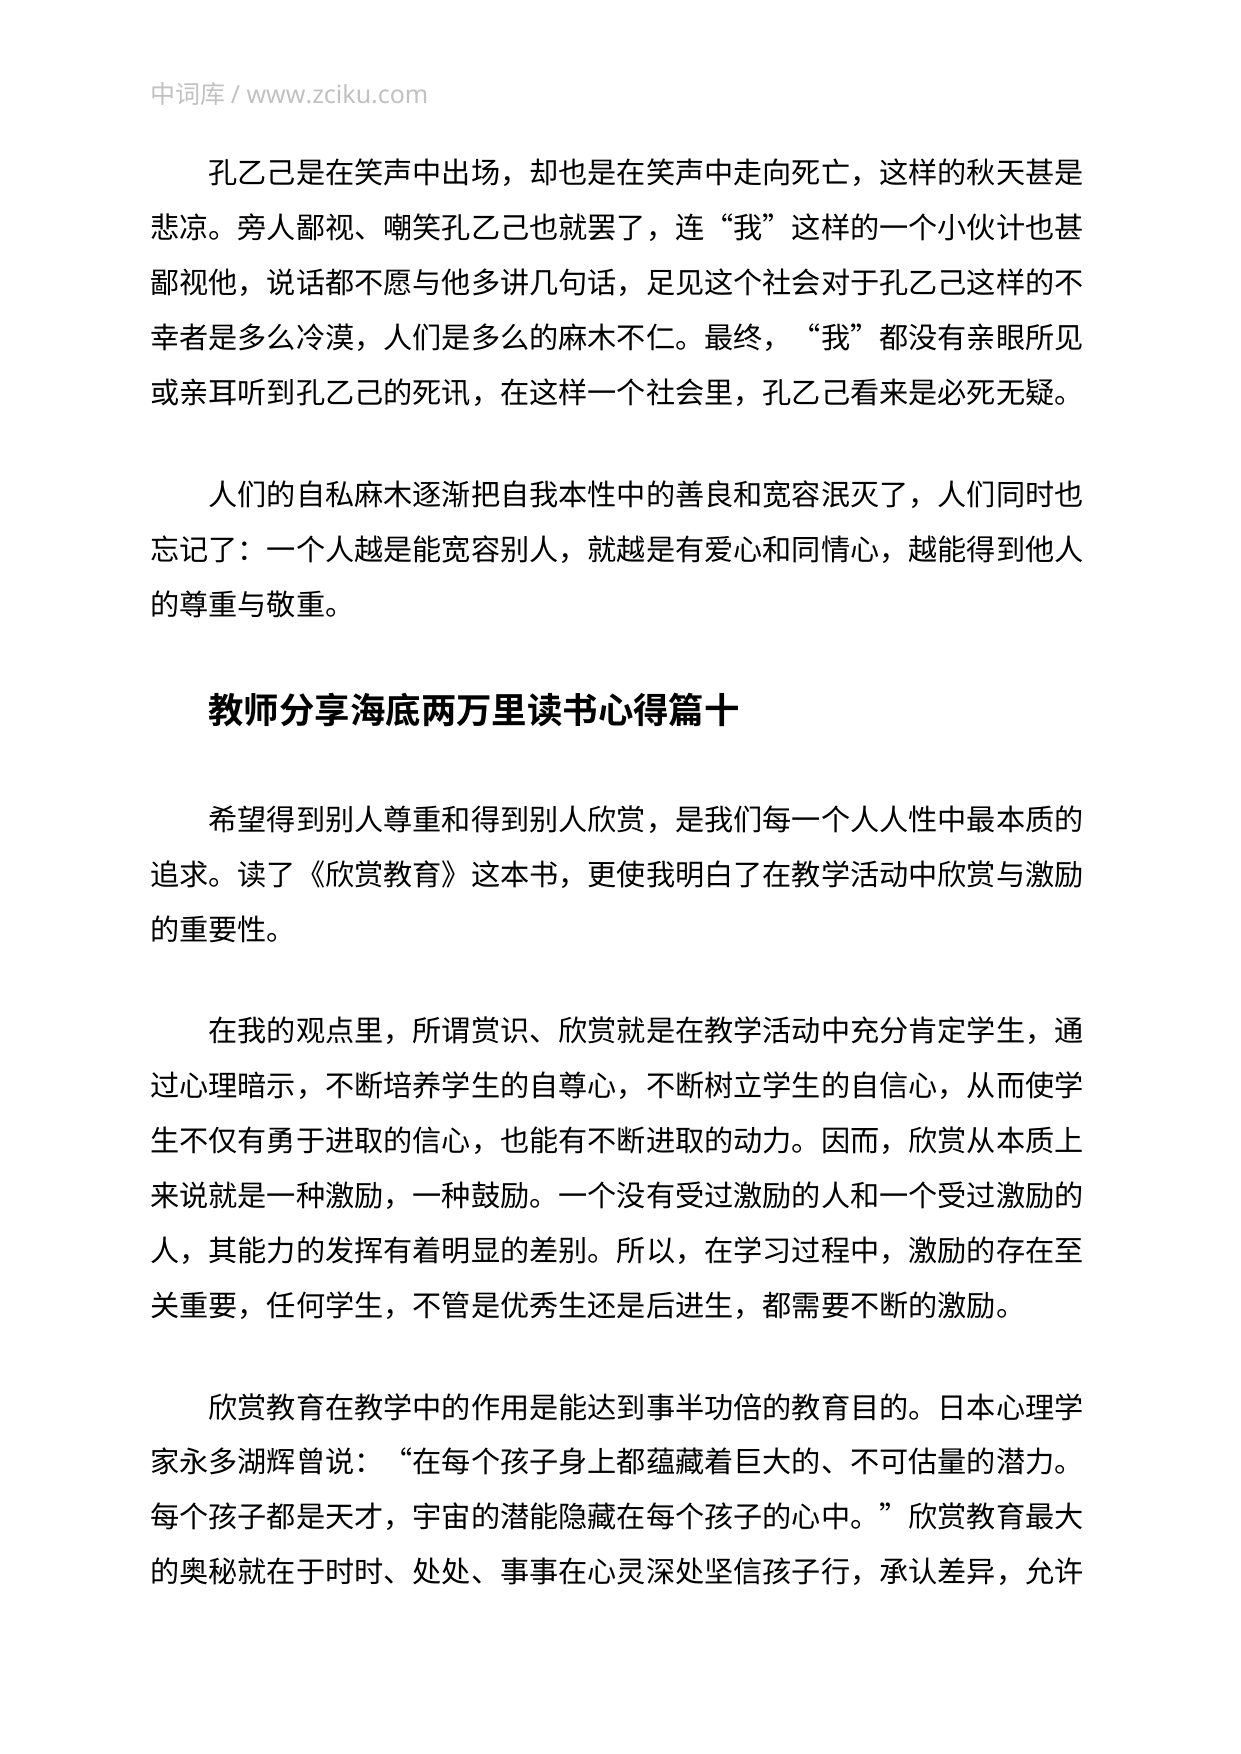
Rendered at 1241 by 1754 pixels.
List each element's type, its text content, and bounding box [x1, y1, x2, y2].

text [150, 1384, 1090, 1591]
text 人们的自私麻木逐渐把自我本性中的善良和宽容泯灭了，人们同时也忘记了：一个人越是能宽容别人，就越是有爱心和同情心，越能得到他人的尊重与敬重。 [150, 471, 1090, 623]
text 孔乙己是在笑声中出场，却也是在笑声中走向死亡，这样的秋天甚是悲凉。旁人鄙视、嘲笑孔乙己也就罢了，连“我”这样的一个小伙计也甚鄙视他，说话都不愿与他多讲几句话，足见这个社会对于孔乙己这样的不幸者是多么冷漠，人们是多么的麻木不仁。最终，“我”都没有亲眼所见或亲耳听到孔乙己的死讯，在这样一个社会里，孔乙己看来是必死无疑。 [150, 150, 1090, 412]
text 教师分享海底两万里读书心得篇十 [150, 683, 1090, 734]
text 希望得到别人尊重和得到别人欣赏，是我们每一个人人性中最本质的追求。读了《欣赏教育》这本书，更使我明白了在教学活动中欣赏与激励的重要性。 [150, 796, 1090, 948]
text 在我的观点里，所谓赏识、欣赏就是在教学活动中充分肯定学生，通过心理暗示，不断培养学生的自尊心，不断树立学生的自信心，从而使学生不仅有勇于进取的信心，也能有不断进取的动力。因而，欣赏从本质上来说就是一种激励，一种鼓励。一个没有受过激励的人和一个受过激励的人，其能力的发挥有着明显的差别。所以，在学习过程中，激励的存在至关重要，任何学生，不管是优秀生还是后进生，都需要不断的激励。 [150, 1008, 1090, 1325]
